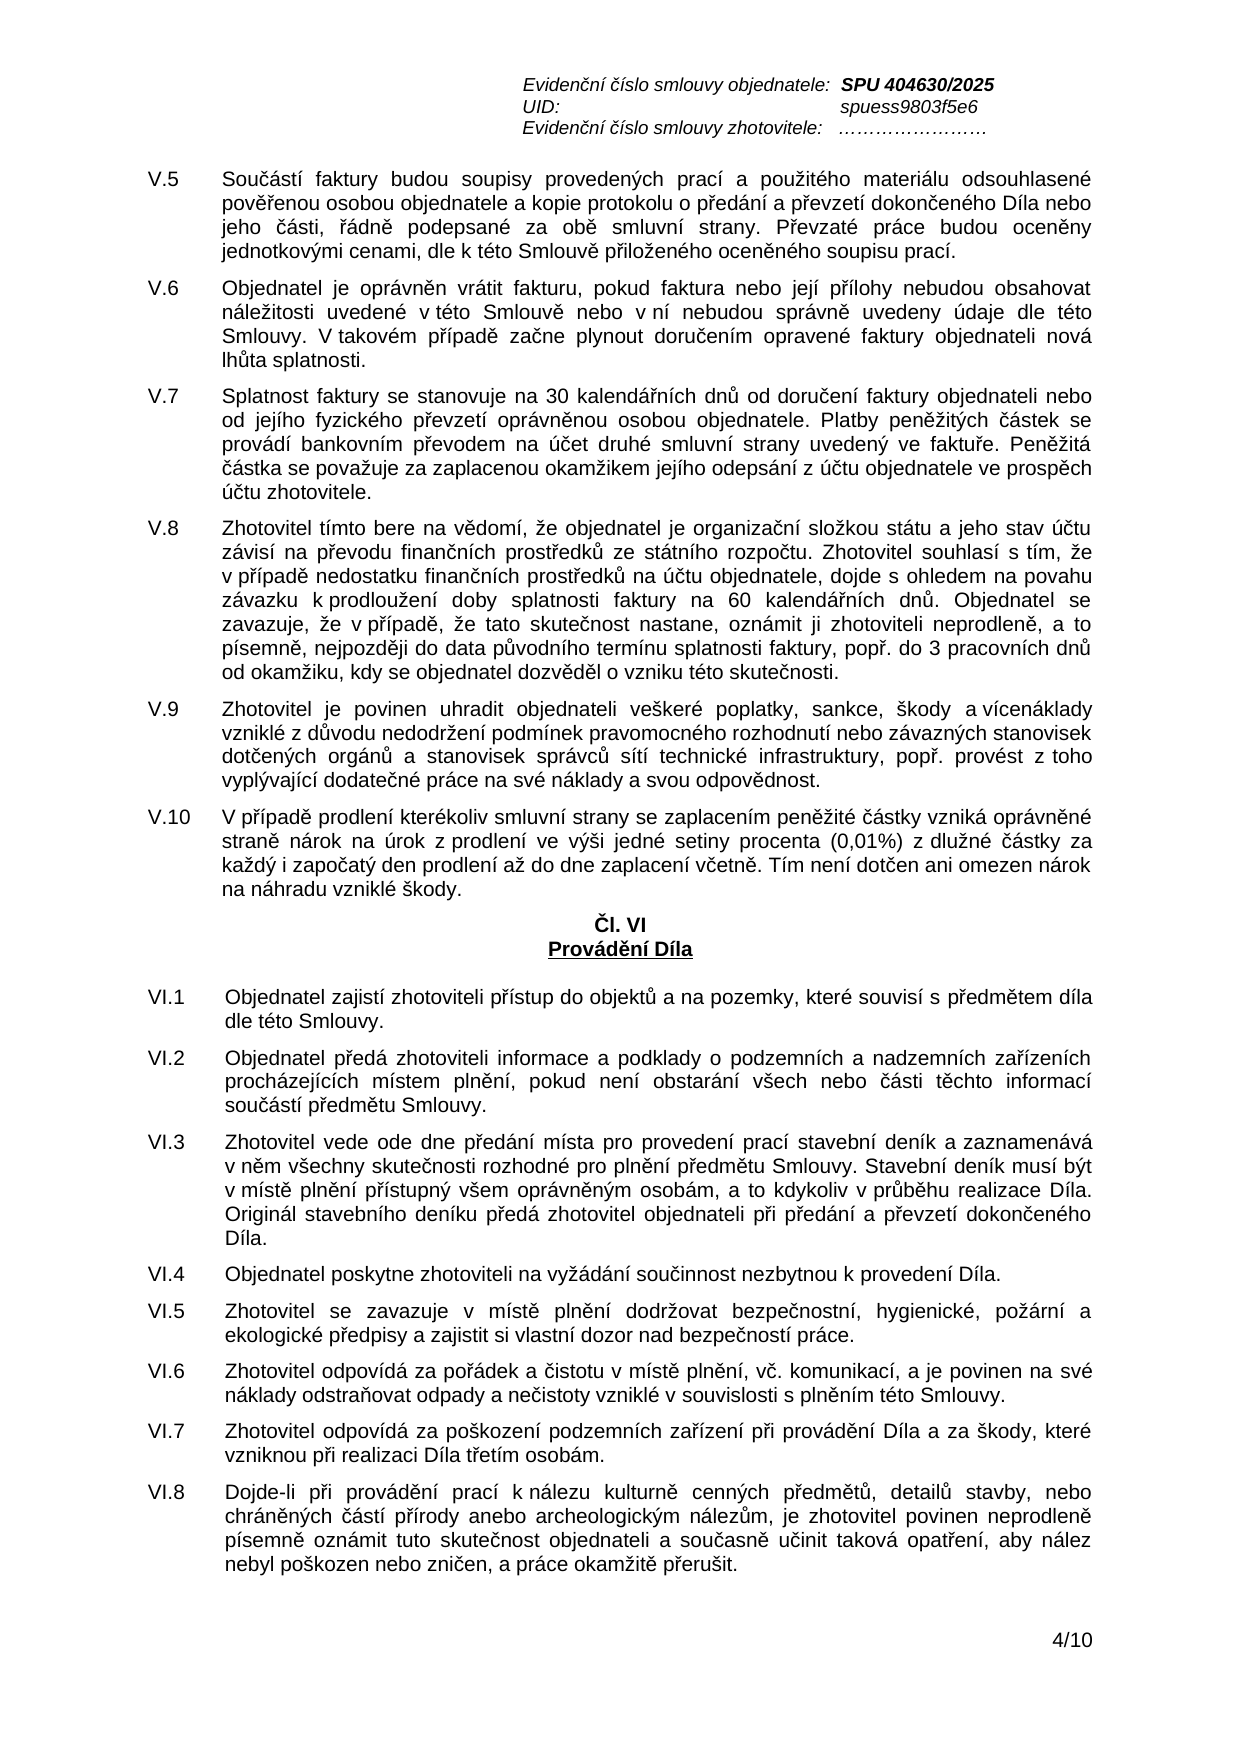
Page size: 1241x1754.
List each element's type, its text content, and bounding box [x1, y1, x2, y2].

list Objednatel je oprávněn vrátit fakturu, pokud faktura nebo její přílohy nebudou obsahovat náležitosti uvedené v této Smlouvě nebo v ní nebudou správně uvedeny údaje dle této Smlouvy. V takovém případě začne plynout doručením opravené faktury objednateli nová lhůta splatnosti. [148, 276, 1092, 371]
text Provádění Díla [148, 937, 1092, 961]
list Objednatel zajistí zhotoviteli přístup do objektů a na pozemky, které souvisí s předmětem díla dle této Smlouvy. [148, 985, 1092, 1033]
list Zhotovitel je povinen uhradit objednateli veškeré poplatky, sankce, škody a vícenáklady vzniklé z důvodu nedodržení podmínek pravomocného rozhodnutí nebo závazných stanovisek dotčených orgánů a stanovisek správců sítí technické infrastruktury, popř. provést z toho vyplývající dodatečné práce na své náklady a svou odpovědnost. [148, 696, 1092, 792]
list Zhotovitel odpovídá za pořádek a čistotu v místě plnění, vč. komunikací, a je povinen na své náklady odstraňovat odpady a nečistoty vzniklé v souvislosti s plněním této Smlouvy. [148, 1359, 1092, 1407]
list Zhotovitel tímto bere na vědomí, že objednatel je organizační složkou státu a jeho stav účtu závisí na převodu finančních prostředků ze státního rozpočtu. Zhotovitel souhlasí s tím, že v případě nedostatku finančních prostředků na účtu objednatele, dojde s ohledem na povahu závazku k prodloužení doby splatnosti faktury na 60 kalendářních dnů. Objednatel se zavazuje, že v případě, že tato skutečnost nastane, oznámit ji zhotoviteli neprodleně, a to písemně, nejpozději do data původního termínu splatnosti faktury, popř. do 3 pracovních dnů od okamžiku, kdy se objednatel dozvěděl o vzniku této skutečnosti. [148, 516, 1092, 684]
list Splatnost faktury se stanovuje na 30 kalendářních dnů od doručení faktury objednateli nebo od jejího fyzického převzetí oprávněnou osobou objednatele. Platby peněžitých částek se provádí bankovním převodem na účet druhé smluvní strany uvedený ve faktuře. Peněžitá částka se považuje za zaplacenou okamžikem jejího odepsání z účtu objednatele ve prospěch účtu zhotovitele. [148, 384, 1092, 504]
list Zhotovitel se zavazuje v místě plnění dodržovat bezpečnostní, hygienické, požární a ekologické předpisy a zajistit si vlastní dozor nad bezpečností práce. [148, 1298, 1092, 1346]
list V případě prodlení kterékoliv smluvní strany se zaplacením peněžité částky vzniká oprávněné straně nárok na úrok z prodlení ve výši jedné setiny procenta (0,01%) z dlužné částky za každý i započatý den prodlení až do dne zaplacení včetně. Tím není dotčen ani omezen nárok na náhradu vzniklé škody. [148, 805, 1092, 901]
list Součástí faktury budou soupisy provedených prací a použitého materiálu odsouhlasené pověřenou osobou objednatele a kopie protokolu o předání a převzetí dokončeného Díla nebo jeho části, řádně podepsané za obě smluvní strany. Převzaté práce budou oceněny jednotkovými cenami, dle k této Smlouvě přiloženého oceněného soupisu prací. [148, 167, 1092, 263]
list Dojde-li při provádění prací k nálezu kulturně cenných předmětů, detailů stavby, nebo chráněných částí přírody anebo archeologickým nálezům, je zhotovitel povinen neprodleně písemně oznámit tuto skutečnost objednateli a současně učinit taková opatření, aby nález nebyl poškozen nebo zničen, a práce okamžitě přerušit. [148, 1480, 1092, 1576]
list Objednatel poskytne zhotoviteli na vyžádání součinnost nezbytnou k provedení Díla. [148, 1262, 1092, 1286]
list Zhotovitel odpovídá za poškození podzemních zařízení při provádění Díla a za škody, které vzniknou při realizaci Díla třetím osobám. [148, 1419, 1092, 1467]
list Zhotovitel vede ode dne předání místa pro provedení prací stavební deník a zaznamenává v něm všechny skutečnosti rozhodné pro plnění předmětu Smlouvy. Stavební deník musí být v místě plnění přístupný všem oprávněným osobám, a to kdykoliv v průběhu realizace Díla. Originál stavebního deníku předá zhotovitel objednateli při předání a převzetí dokončeného Díla. [148, 1130, 1092, 1249]
list Objednatel předá zhotoviteli informace a podklady o podzemních a nadzemních zařízeních procházejících místem plnění, pokud není obstarání všech nebo části těchto informací součástí předmětu Smlouvy. [148, 1045, 1092, 1117]
